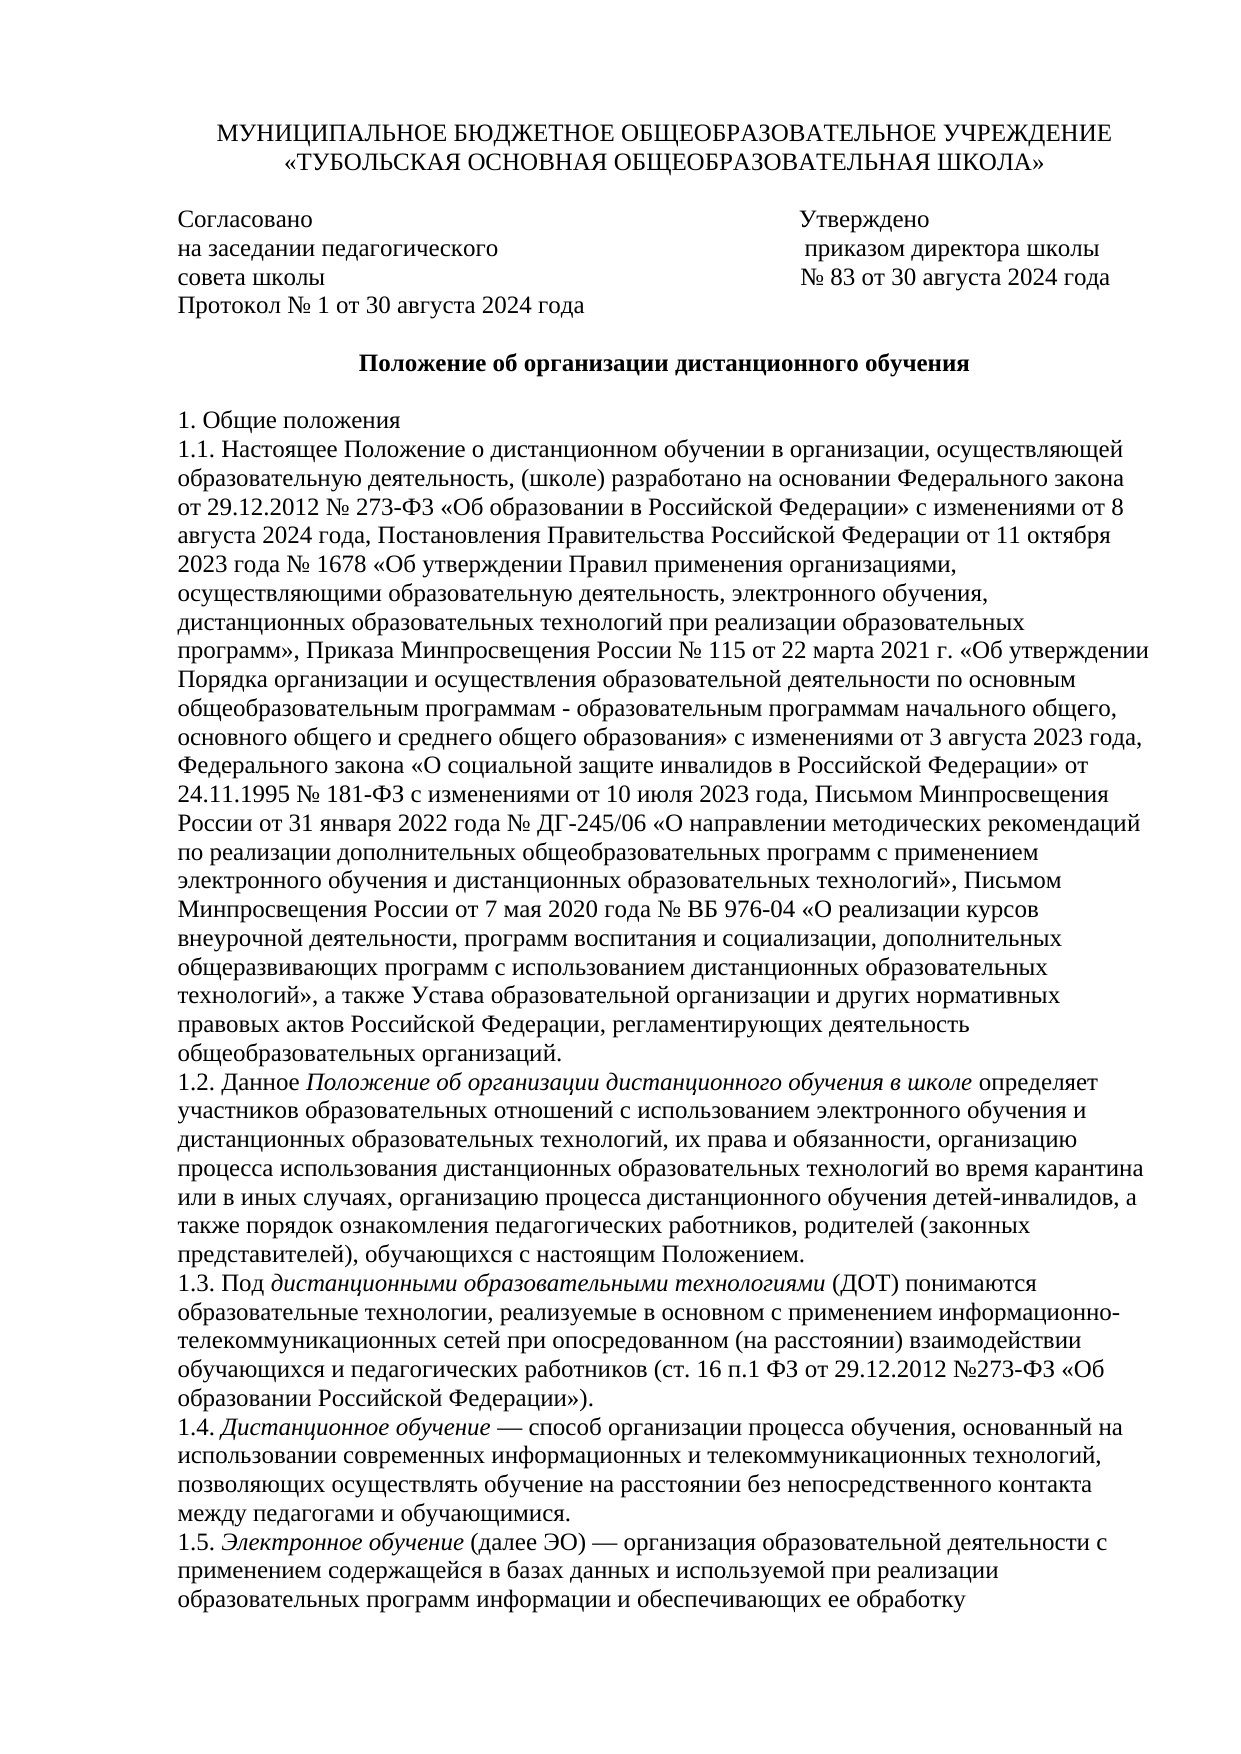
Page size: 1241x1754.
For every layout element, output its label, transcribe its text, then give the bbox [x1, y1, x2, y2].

text Согласовано Утверждено [177, 204, 1152, 233]
text 1.1. Настоящее Положение о дистанционном обучении в организации, осуществляющей образовательную деятельность, (школе) разработано на основании Федерального закона от 29.12.2012 № 273-Ф3 «Об образовании в Российской Федерации» с изменениями от 8 августа 2024 года, Постановления Правительства Российской Федерации от 11 октября 2023 года № 1678 «Об утверждении Правил применения организациями, осуществляющими образовательную деятельность, электронного обучения, дистанционных образовательных технологий при реализации образовательных программ», Приказа Минпросвещения России № 115 от 22 марта 2021 г. «Об утверждении Порядка организации и осуществления образовательной деятельности по основным общеобразовательным программам - образовательным программам начального общего, основного общего и среднего общего образования» с изменениями от 3 августа 2023 года, Федерального закона «О социальной защите инвалидов в Российской Федерации» от 24.11.1995 № 181-ФЗ с изменениями от 10 июля 2023 года, Письмом Минпросвещения России от 31 января 2022 года № ДГ-245/06 «О направлении методических рекомендаций по реализации дополнительных общеобразовательных программ с применением электронного обучения и дистанционных образовательных технологий», Письмом Минпросвещения России от 7 мая 2020 года № ВБ 976-04 «О реализации курсов внеурочной деятельности, программ воспитания и социализации, дополнительных общеразвивающих программ с использованием дистанционных образовательных технологий», а также Устава образовательной организации и других нормативных правовых актов Российской Федерации, регламентирующих деятельность общеобразовательных организаций. [177, 434, 1152, 1067]
text совета школы № 83 от 30 августа 2024 года [177, 262, 1152, 291]
text МУНИЦИПАЛЬНОЕ БЮДЖЕТНОЕ ОБЩЕОБРАЗОВАТЕЛЬНОЕ УЧРЕЖДЕНИЕ [177, 118, 1152, 147]
text Протокол № 1 от 30 августа 2024 года [177, 291, 1152, 319]
text на заседании педагогического приказом директора школы [177, 233, 1152, 262]
text «ТУБОЛЬСКАЯ ОСНОВНАЯ ОБЩЕОБРАЗОВАТЕЛЬНАЯ ШКОЛА» [177, 147, 1152, 176]
text 1.3. Под дистанционными образовательными технологиями (ДОТ) понимаются образовательные технологии, реализуемые в основном с применением информационно-телекоммуникационных сетей при опосредованном (на расстоянии) взаимодействии обучающихся и педагогических работников (ст. 16 п.1 ФЗ от 29.12.2012 №273-ФЗ «Об образовании Российской Федерации»). [177, 1268, 1152, 1412]
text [177, 1527, 1152, 1613]
text 1. Общие положения [177, 406, 1152, 434]
text Положение об организации дистанционного обучения [177, 348, 1152, 377]
text 1.2. Данное Положение об организации дистанционного обучения в школе определяет участников образовательных отношений с использованием электронного обучения и дистанционных образовательных технологий, их права и обязанности, организацию процесса использования дистанционных образовательных технологий во время карантина или в иных случаях, организацию процесса дистанционного обучения детей-инвалидов, а также порядок ознакомления педагогических работников, родителей (законных представителей), обучающихся с настоящим Положением. [177, 1067, 1152, 1268]
text 1.4. Дистанционное обучение — способ организации процесса обучения, основанный на использовании современных информационных и телекоммуникационных технологий, позволяющих осуществлять обучение на расстоянии без непосредственного контакта между педагогами и обучающимися. [177, 1412, 1152, 1527]
